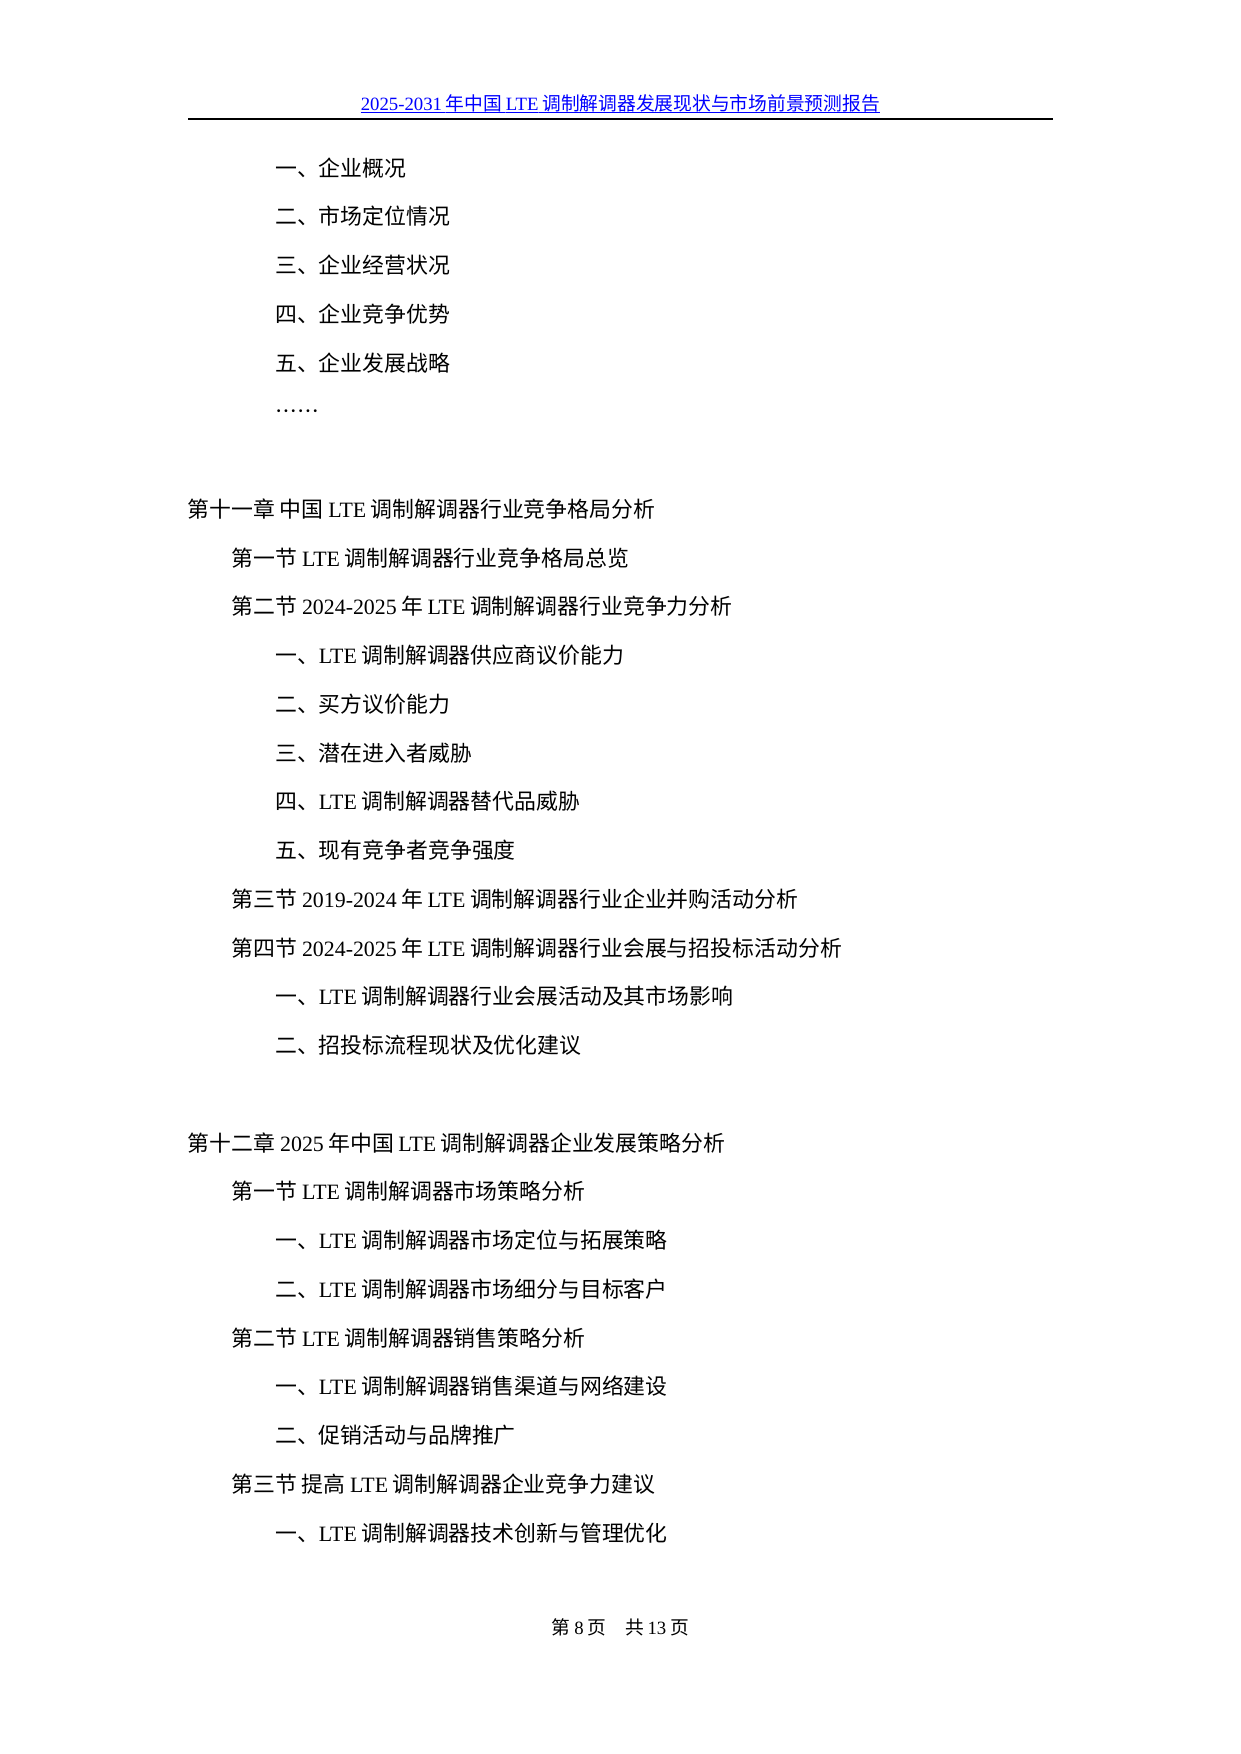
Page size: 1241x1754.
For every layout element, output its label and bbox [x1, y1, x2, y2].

text [187, 150, 1053, 1548]
